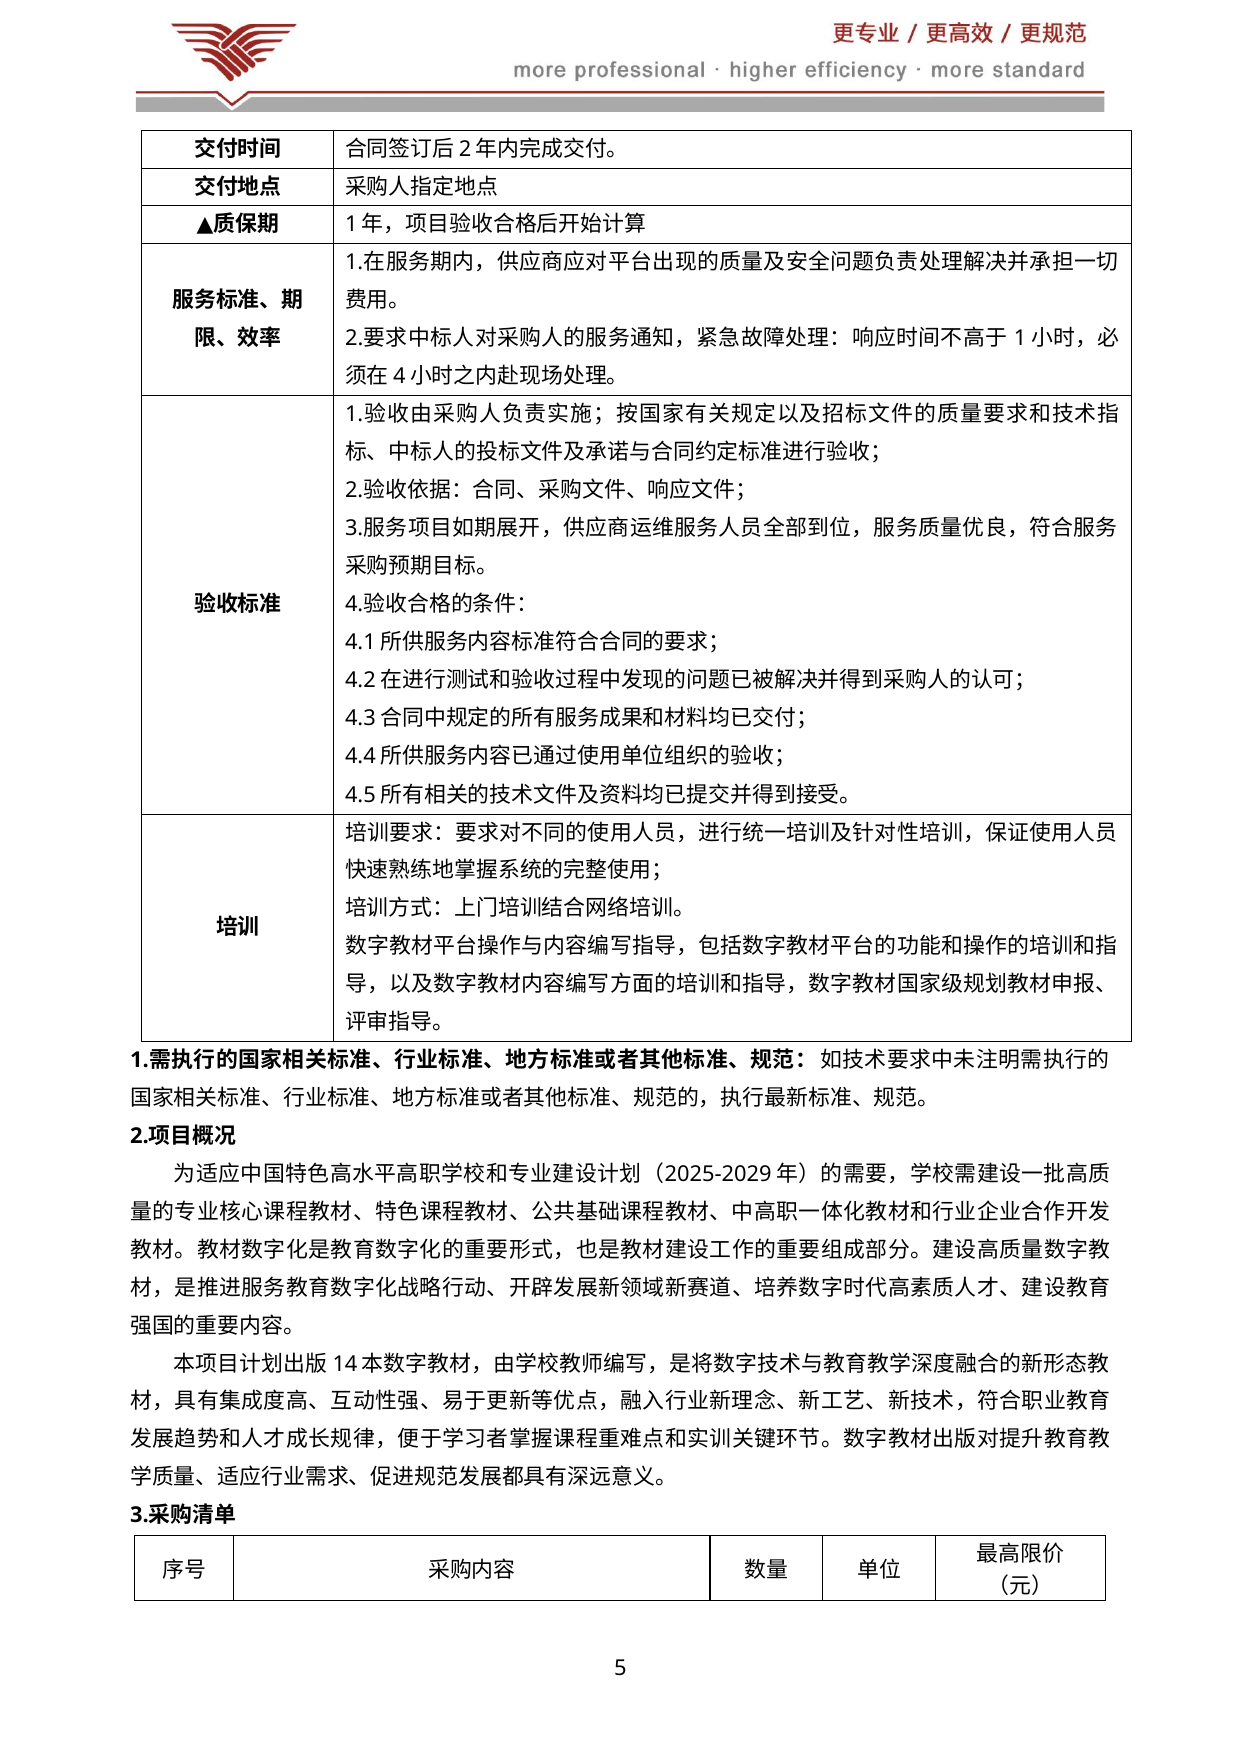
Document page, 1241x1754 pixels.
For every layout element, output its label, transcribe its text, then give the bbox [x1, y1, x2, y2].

table_header 单位 [823, 1536, 935, 1600]
text 3.采购清单 [130, 1497, 1110, 1529]
table_cell 1.验收由采购人负责实施；按国家有关规定以及招标文件的质量要求和技术指标、中标人的投标文件及承诺与合同约定标准进行验收； 2.验收依据：合同、采购文件、响应文件； 3.服务项目如期展开，供应商运维服务人员全部到位，服务质量优良，符合服务采购预期目标。 4.验收合格的条件： 4.1所供服务内容标准符合合同的要求； 4.2在进行测试和验收过程中发现的问题已被解决并得到采购人的认可； 4.3合同中规定的所有服务成果和材料均已交付； 4.4所供服务内容已通过使用单位组织的验收； 4.5所有相关的技术文件及资料均已提交并得到接受。 [334, 396, 1131, 813]
table_cell 1年，项目验收合格后开始计算 [334, 206, 1131, 243]
table_cell 交付地点 [142, 169, 333, 205]
table_header 交付时间 [142, 131, 333, 168]
table_cell 验收标准 [142, 396, 333, 813]
text 2.项目概况 [130, 1118, 1110, 1149]
table_cell 服务标准、期限、效率 [142, 244, 333, 395]
table_cell 1.在服务期内，供应商应对平台出现的质量及安全问题负责处理解决并承担一切费用。 2.要求中标人对采购人的服务通知，紧急故障处理：响应时间不高于1小时，必须在4小时之内赴现场处理。 [334, 244, 1131, 395]
table_cell 采购人指定地点 [334, 169, 1131, 205]
table_header 序号 [135, 1536, 233, 1600]
table_header 最高限价（元） [936, 1536, 1105, 1600]
text 为适应中国特色高水平高职学校和专业建设计划（2025-2029年）的需要，学校需建设一批高质量的专业核心课程教材、特色课程教材、公共基础课程教材、中高职一体化教材和行业企业合作开发教材。教材数字化是教育数字化的重要形式，也是教材建设工作的重要组成部分。建设高质量数字教材，是推进服务教育数字化战略行动、开辟发展新领域新赛道、培养数字时代高素质人才、建设教育强国的重要内容。 [130, 1156, 1110, 1339]
table_cell 培训 [142, 815, 333, 1041]
text 本项目计划出版14本数字教材，由学校教师编写，是将数字技术与教育教学深度融合的新形态教材，具有集成度高、互动性强、易于更新等优点，融入行业新理念、新工艺、新技术，符合职业教育发展趋势和人才成长规律，便于学习者掌握课程重难点和实训关键环节。数字教材出版对提升教育教学质量、适应行业需求、促进规范发展都具有深远意义。 [130, 1346, 1110, 1491]
table_cell ▲质保期 [142, 206, 333, 243]
table_cell 培训要求：要求对不同的使用人员，进行统一培训及针对性培训，保证使用人员快速熟练地掌握系统的完整使用； 培训方式：上门培训结合网络培训。 数字教材平台操作与内容编写指导，包括数字教材平台的功能和操作的培训和指导，以及数字教材内容编写方面的培训和指导，数字教材国家级规划教材申报、评审指导。 [334, 815, 1131, 1041]
table_header 采购内容 [234, 1536, 709, 1600]
text 1.需执行的国家相关标准、行业标准、地方标准或者其他标准、规范：如技术要求中未注明需执行的国家相关标准、行业标准、地方标准或者其他标准、规范的，执行最新标准、规范。 [130, 1042, 1110, 1111]
table_header 合同签订后2年内完成交付。 [334, 131, 1131, 168]
table_header 数量 [711, 1536, 822, 1600]
picture [135, 0, 1105, 112]
